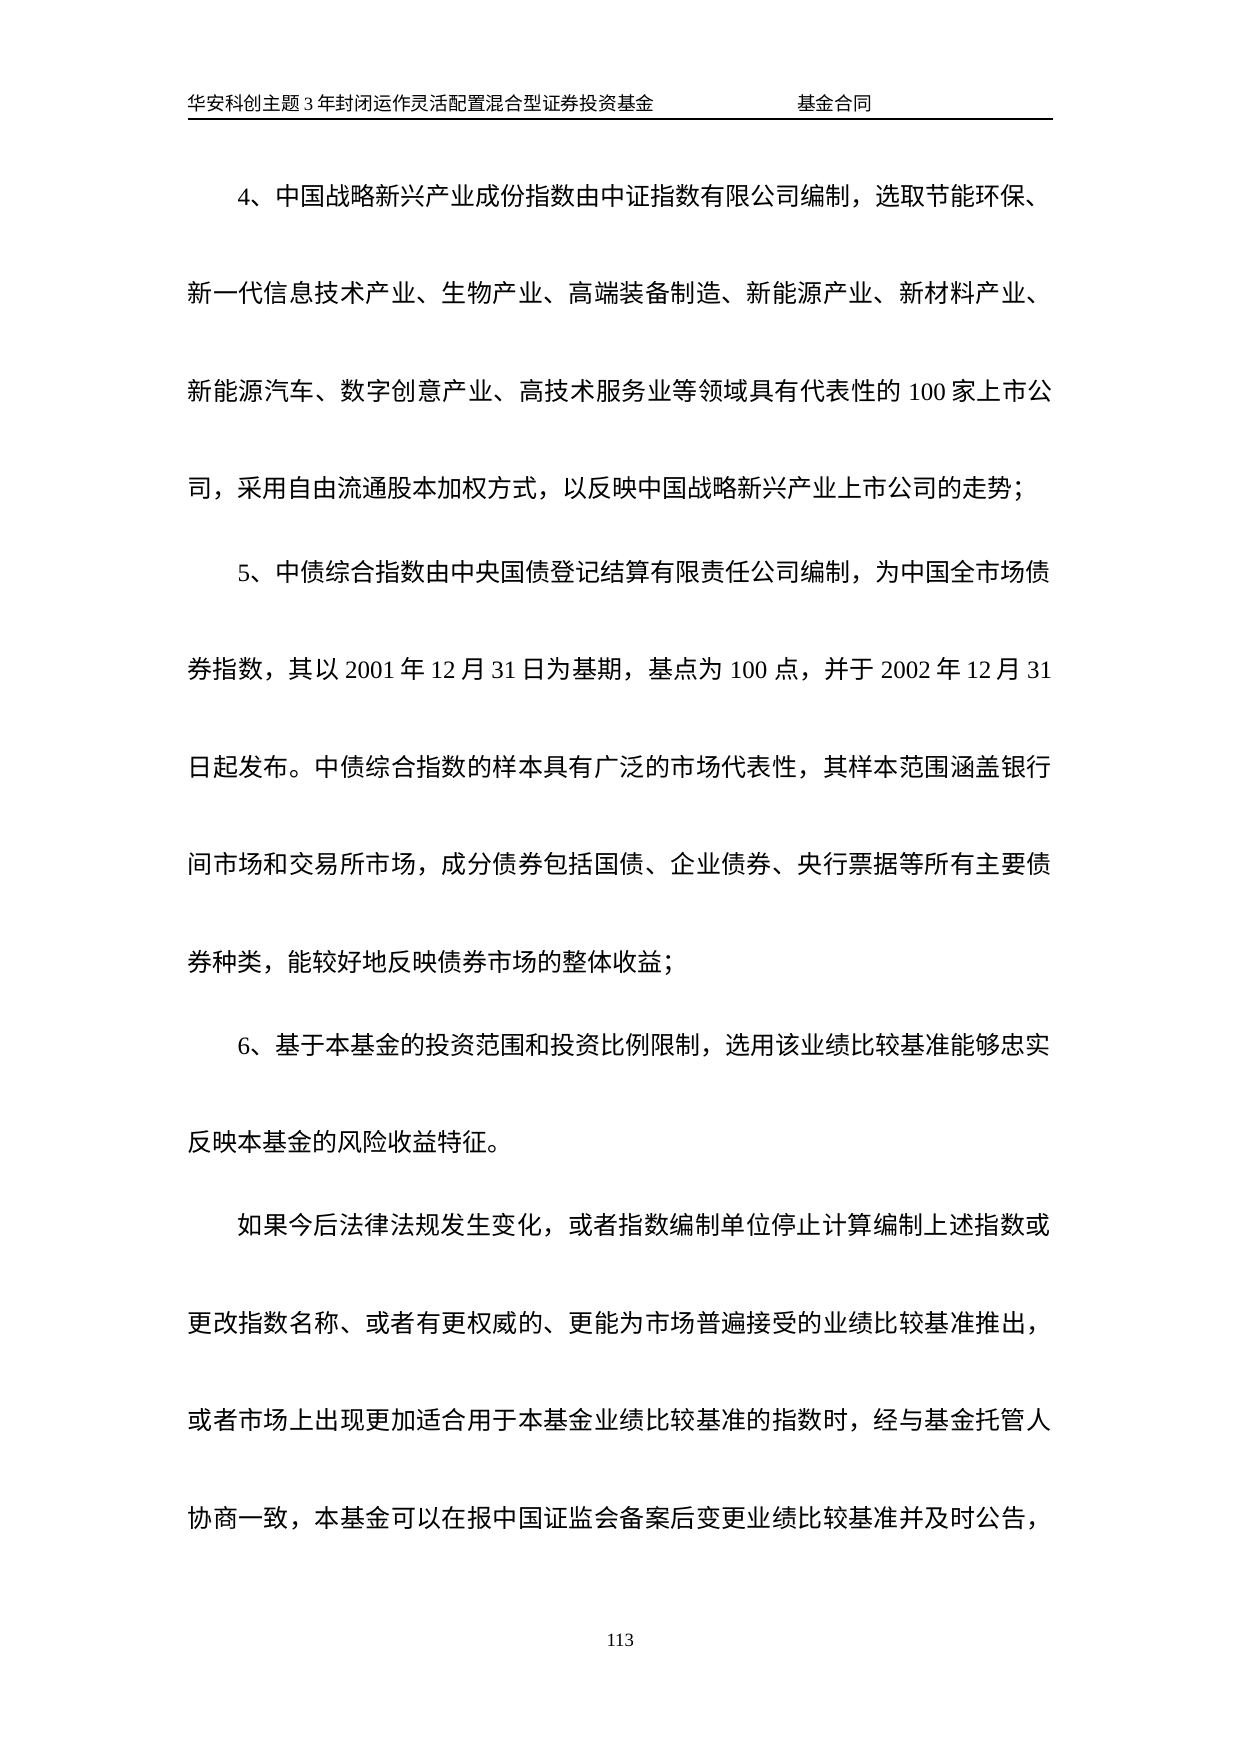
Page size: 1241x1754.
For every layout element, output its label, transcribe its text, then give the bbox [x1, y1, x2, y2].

text 4、中国战略新兴产业成份指数由中证指数有限公司编制，选取节能环保、新一代信息技术产业、生物产业、高端装备制造、新能源产业、新材料产业、新能源汽车、数字创意产业、高技术服务业等领域具有代表性的100家上市公司，采用自由流通股本加权方式，以反映中国战略新兴产业上市公司的走势； [187, 162, 1053, 519]
text 5、中债综合指数由中央国债登记结算有限责任公司编制，为中国全市场债券指数，其以2001年12月31日为基期，基点为100 点，并于2002年12月31 日起发布。中债综合指数的样本具有广泛的市场代表性，其样本范围涵盖银行间市场和交易所市场，成分债券包括国债、企业债券、央行票据等所有主要债券种类，能较好地反映债券市场的整体收益； [187, 538, 1053, 993]
text 6、基于本基金的投资范围和投资比例限制，选用该业绩比较基准能够忠实反映本基金的风险收益特征。 [187, 1011, 1053, 1173]
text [187, 1191, 1053, 1549]
